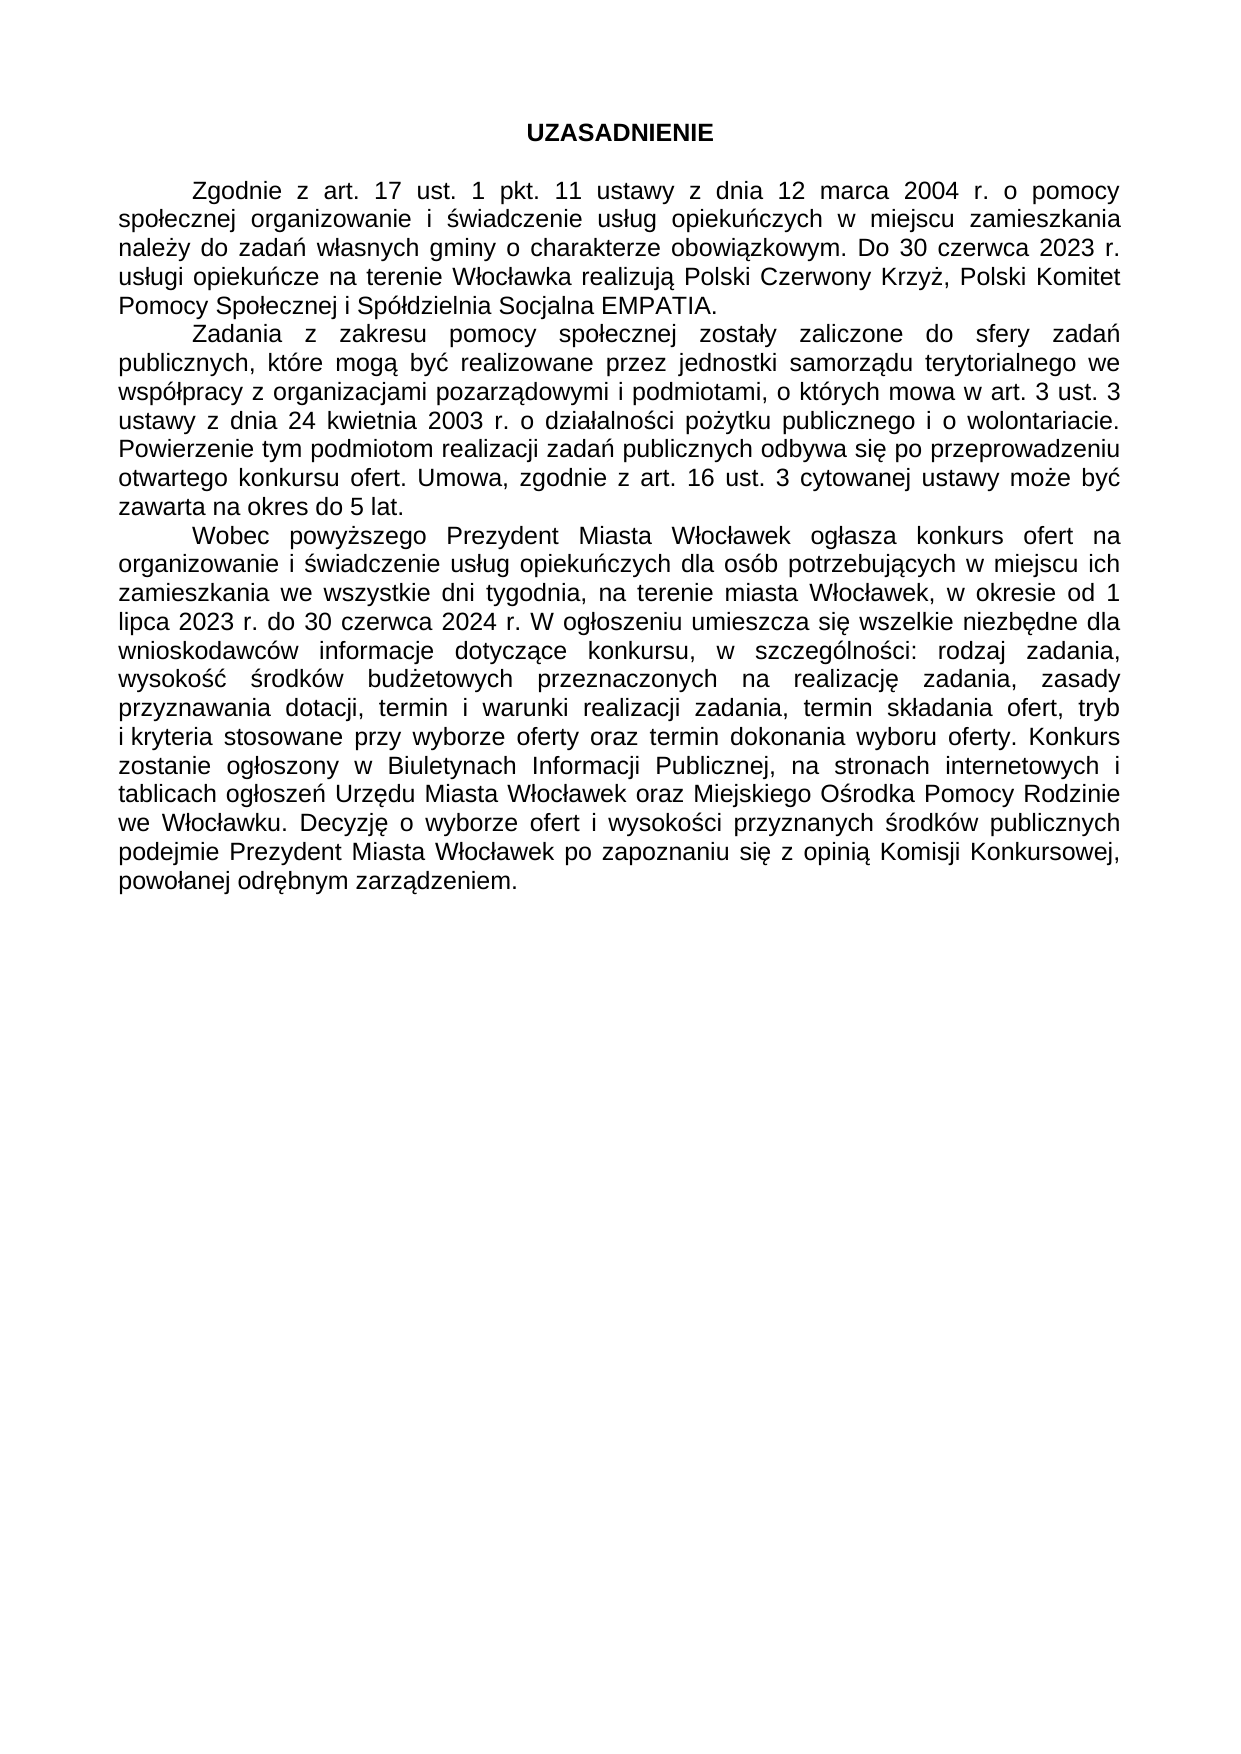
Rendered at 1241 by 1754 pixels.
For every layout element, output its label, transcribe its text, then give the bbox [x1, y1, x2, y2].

text UZASADNIENIE [118, 118, 1122, 147]
text Zgodnie z art. 17 ust. 1 pkt. 11 ustawy z dnia 12 marca 2004 r. o pomocy społecznej organizowanie i świadczenie usług opiekuńczych w miejscu zamieszkania należy do zadań własnych gminy o charakterze obowiązkowym. Do 30 czerwca 2023 r. usługi opiekuńcze na terenie Włocławka realizują Polski Czerwony Krzyż, Polski Komitet Pomocy Społecznej i Spółdzielnia Socjalna EMPATIA. [118, 176, 1122, 319]
text Zadania z zakresu pomocy społecznej zostały zaliczone do sfery zadań publicznych, które mogą być realizowane przez jednostki samorządu terytorialnego we współpracy z organizacjami pozarządowymi i podmiotami, o których mowa w art. 3 ust. 3 ustawy z dnia 24 kwietnia 2003 r. o działalności pożytku publicznego i o wolontariacie. Powierzenie tym podmiotom realizacji zadań publicznych odbywa się po przeprowadzeniu otwartego konkursu ofert. Umowa, zgodnie z art. 16 ust. 3 cytowanej ustawy może być zawarta na okres do 5 lat. [118, 319, 1122, 521]
text Wobec powyższego Prezydent Miasta Włocławek ogłasza konkurs ofert na organizowanie i świadczenie usług opiekuńczych dla osób potrzebujących w miejscu ich zamieszkania we wszystkie dni tygodnia, na terenie miasta Włocławek, w okresie od 1 lipca 2023 r. do 30 czerwca 2024 r. W ogłoszeniu umieszcza się wszelkie niezbędne dla wnioskodawców informacje dotyczące konkursu, w szczególności: rodzaj zadania, wysokość środków budżetowych przeznaczonych na realizację zadania, zasady przyznawania dotacji, termin i warunki realizacji zadania, termin składania ofert, tryb i kryteria stosowane przy wyborze oferty oraz termin dokonania wyboru oferty. Konkurs zostanie ogłoszony w Biuletynach Informacji Publicznej, na stronach internetowych i tablicach ogłoszeń Urzędu Miasta Włocławek oraz Miejskiego Ośrodka Pomocy Rodzinie we Włocławku. Decyzję o wyborze ofert i wysokości przyznanych środków publicznych podejmie Prezydent Miasta Włocławek po zapoznaniu się z opinią Komisji Konkursowej, powołanej odrębnym zarządzeniem. [118, 521, 1122, 894]
